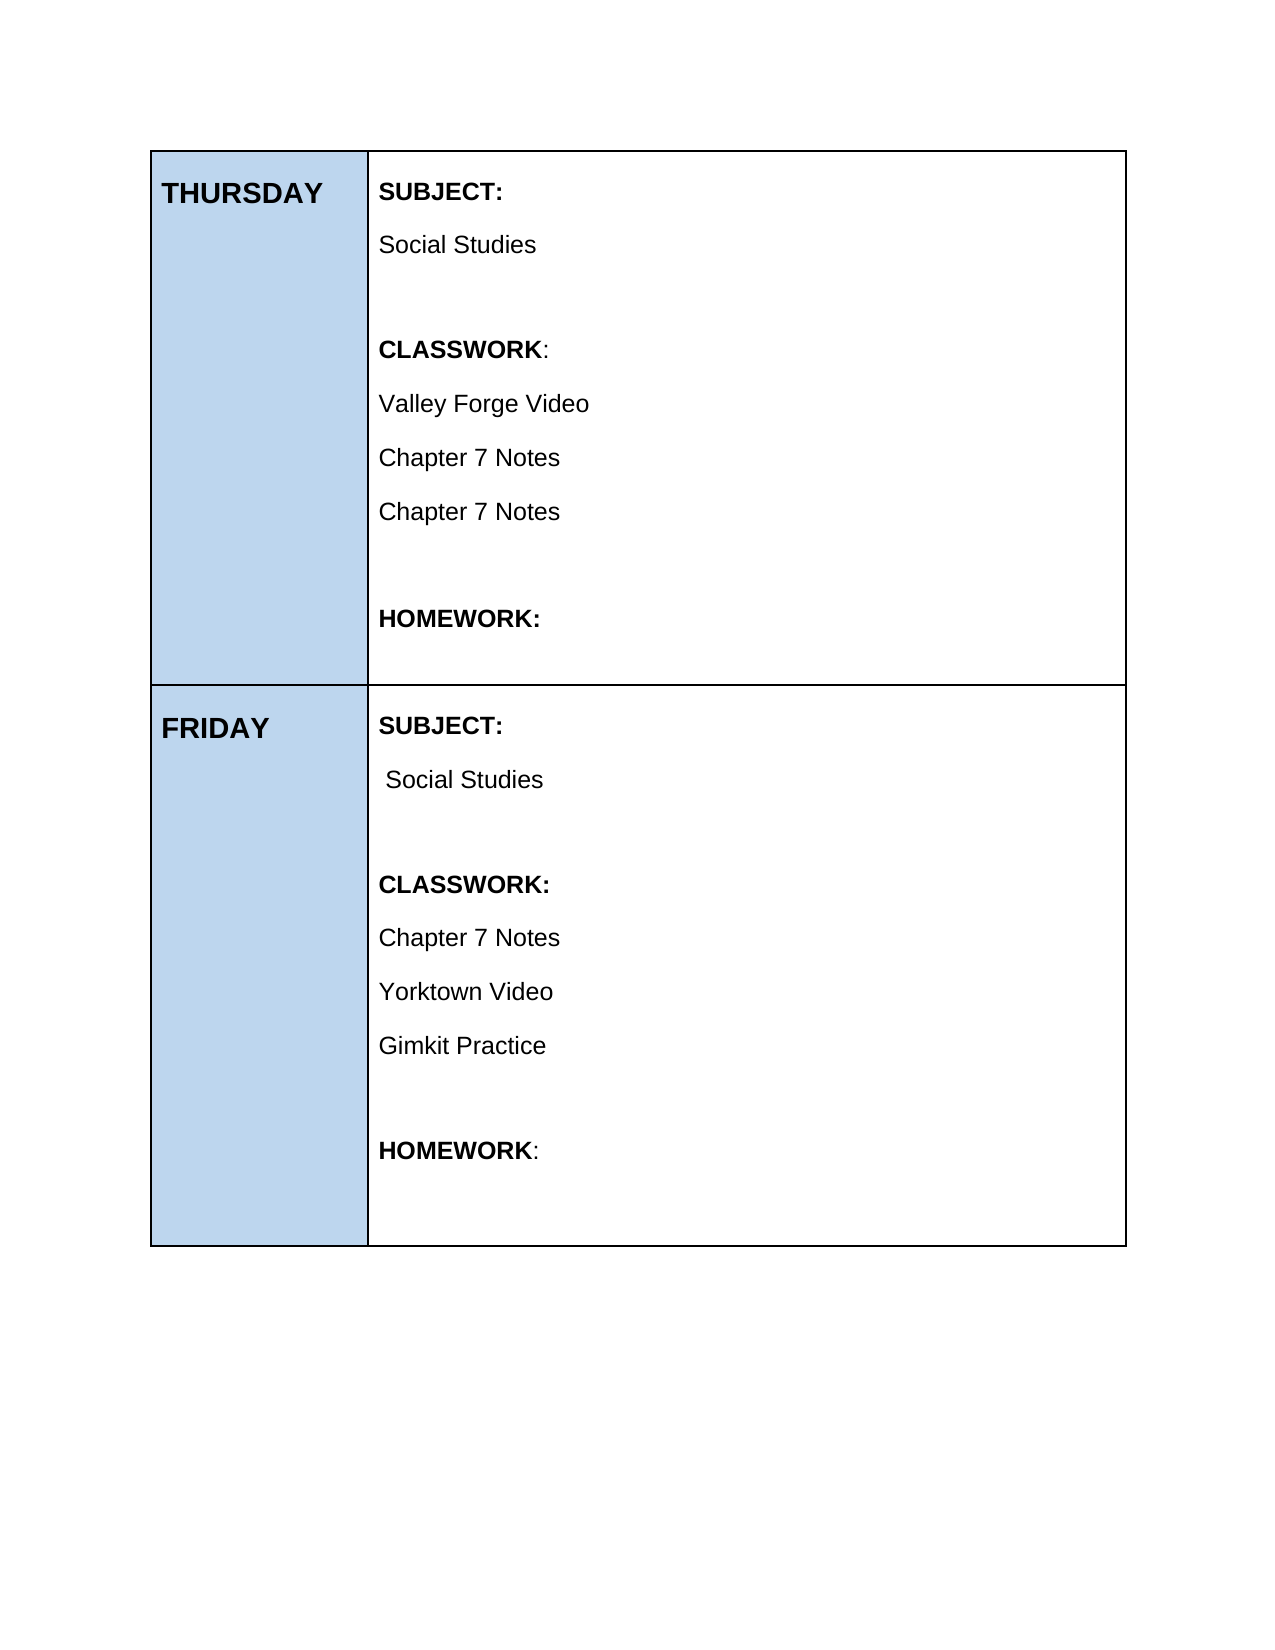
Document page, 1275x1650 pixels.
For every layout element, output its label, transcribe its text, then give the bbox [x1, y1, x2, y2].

table_cell SUBJECT: Social Studies CLASSWORK: Chapter 7 Notes Yorktown Video Gimkit Practice HOMEWORK: [369, 686, 1125, 1245]
table_cell FRIDAY [152, 686, 367, 1245]
table_cell SUBJECT: Social Studies CLASSWORK: Valley Forge Video Chapter 7 Notes Chapter 7 Notes HOMEWORK: [369, 152, 1125, 684]
table_cell THURSDAY [152, 152, 367, 684]
